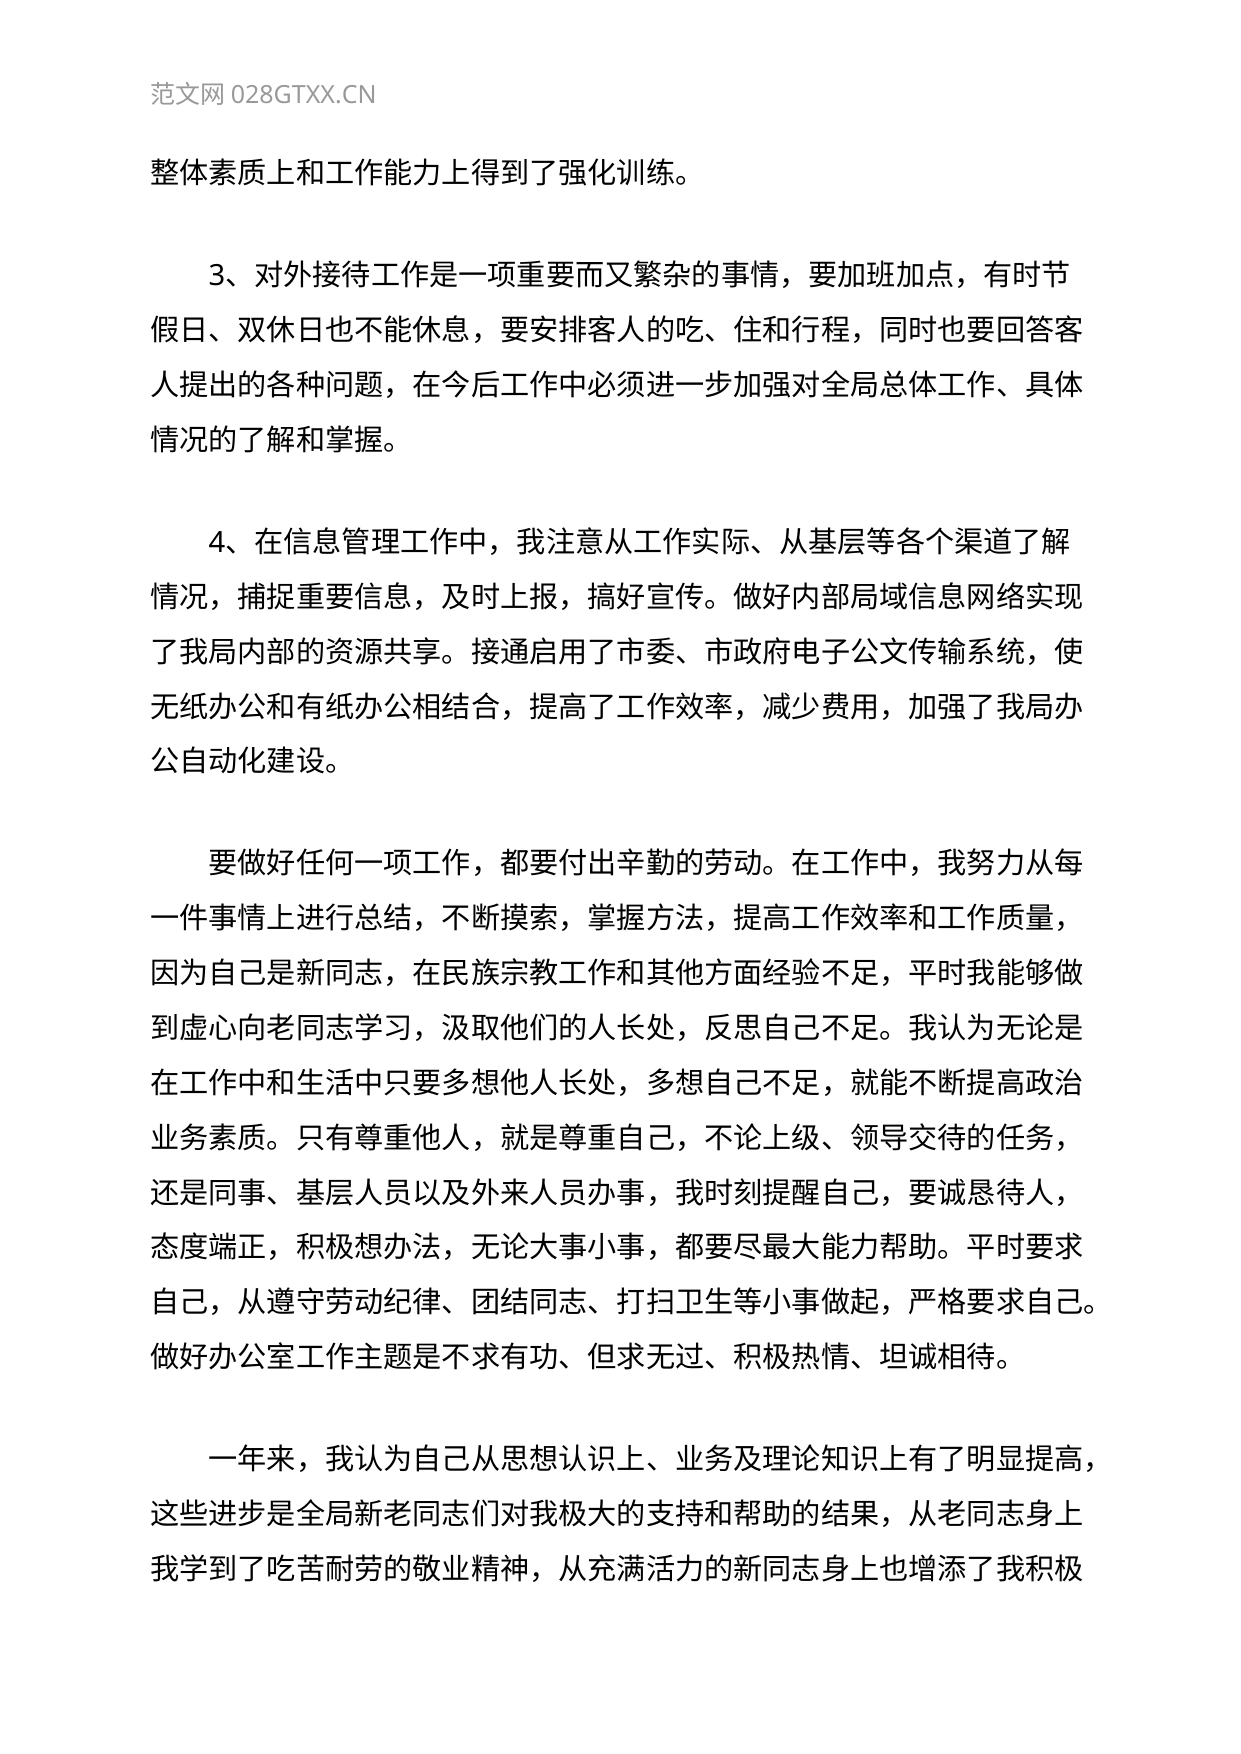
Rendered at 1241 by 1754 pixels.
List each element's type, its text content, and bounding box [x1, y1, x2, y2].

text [150, 1436, 1090, 1588]
text 要做好任何一项工作，都要付出辛勤的劳动。在工作中，我努力从每一件事情上进行总结，不断摸索，掌握方法，提高工作效率和工作质量，因为自己是新同志，在民族宗教工作和其他方面经验不足，平时我能够做到虚心向老同志学习，汲取他们的人长处，反思自己不足。我认为无论是在工作中和生活中只要多想他人长处，多想自己不足，就能不断提高政治业务素质。只有尊重他人，就是尊重自己，不论上级、领导交待的任务，还是同事、基层人员以及外来人员办事，我时刻提醒自己，要诚恳待人，态度端正，积极想办法，无论大事小事，都要尽最大能力帮助。平时要求自己，从遵守劳动纪律、团结同志、打扫卫生等小事做起，严格要求自己。做好办公室工作主题是不求有功、但求无过、积极热情、坦诚相待。 [150, 840, 1090, 1376]
text 4、在信息管理工作中，我注意从工作实际、从基层等各个渠道了解情况，捕捉重要信息，及时上报，搞好宣传。做好内部局域信息网络实现了我局内部的资源共享。接通启用了市委、市政府电子公文传输系统，使无纸办公和有纸办公相结合，提高了工作效率，减少费用，加强了我局办公自动化建设。 [150, 518, 1090, 780]
text 3、对外接待工作是一项重要而又繁杂的事情，要加班加点，有时节假日、双休日也不能休息，要安排客人的吃、住和行程，同时也要回答客人提出的各种问题，在今后工作中必须进一步加强对全局总体工作、具体情况的了解和掌握。 [150, 252, 1090, 459]
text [150, 150, 1090, 192]
